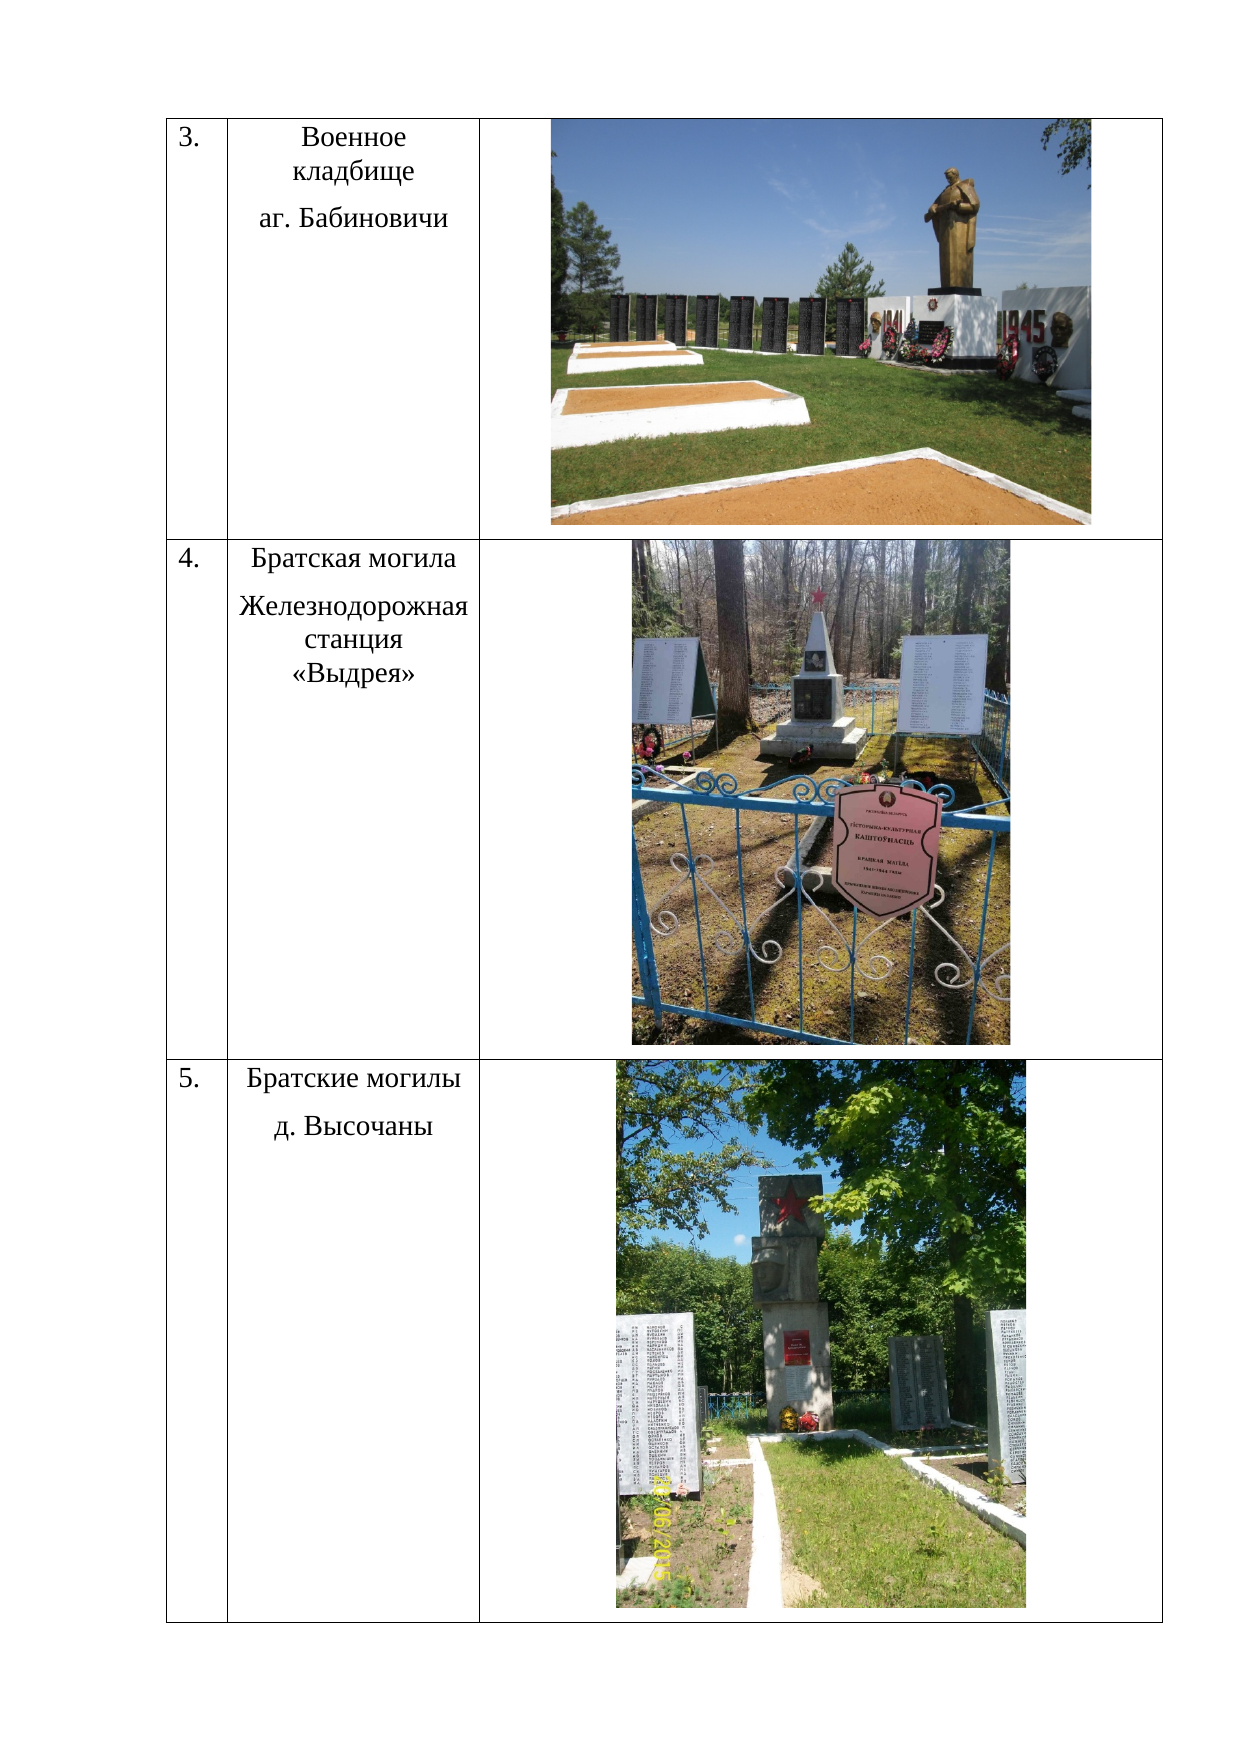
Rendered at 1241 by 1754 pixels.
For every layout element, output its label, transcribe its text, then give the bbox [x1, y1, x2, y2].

table_cell [167, 119, 227, 539]
picture [631, 540, 1011, 1045]
table_cell [480, 1060, 1162, 1622]
table_cell [167, 540, 227, 1059]
table_cell Военное кладбище аг. Бабиновичи [228, 119, 479, 539]
table_cell Братские могилы д. Высочаны [228, 1060, 479, 1622]
table_cell [480, 119, 1162, 539]
picture [550, 119, 1092, 525]
table_cell [167, 1060, 227, 1622]
table_cell [480, 540, 1162, 1059]
picture [616, 1060, 1027, 1608]
table_cell Братская могила Железнодорожная станция «Выдрея» [228, 540, 479, 1059]
